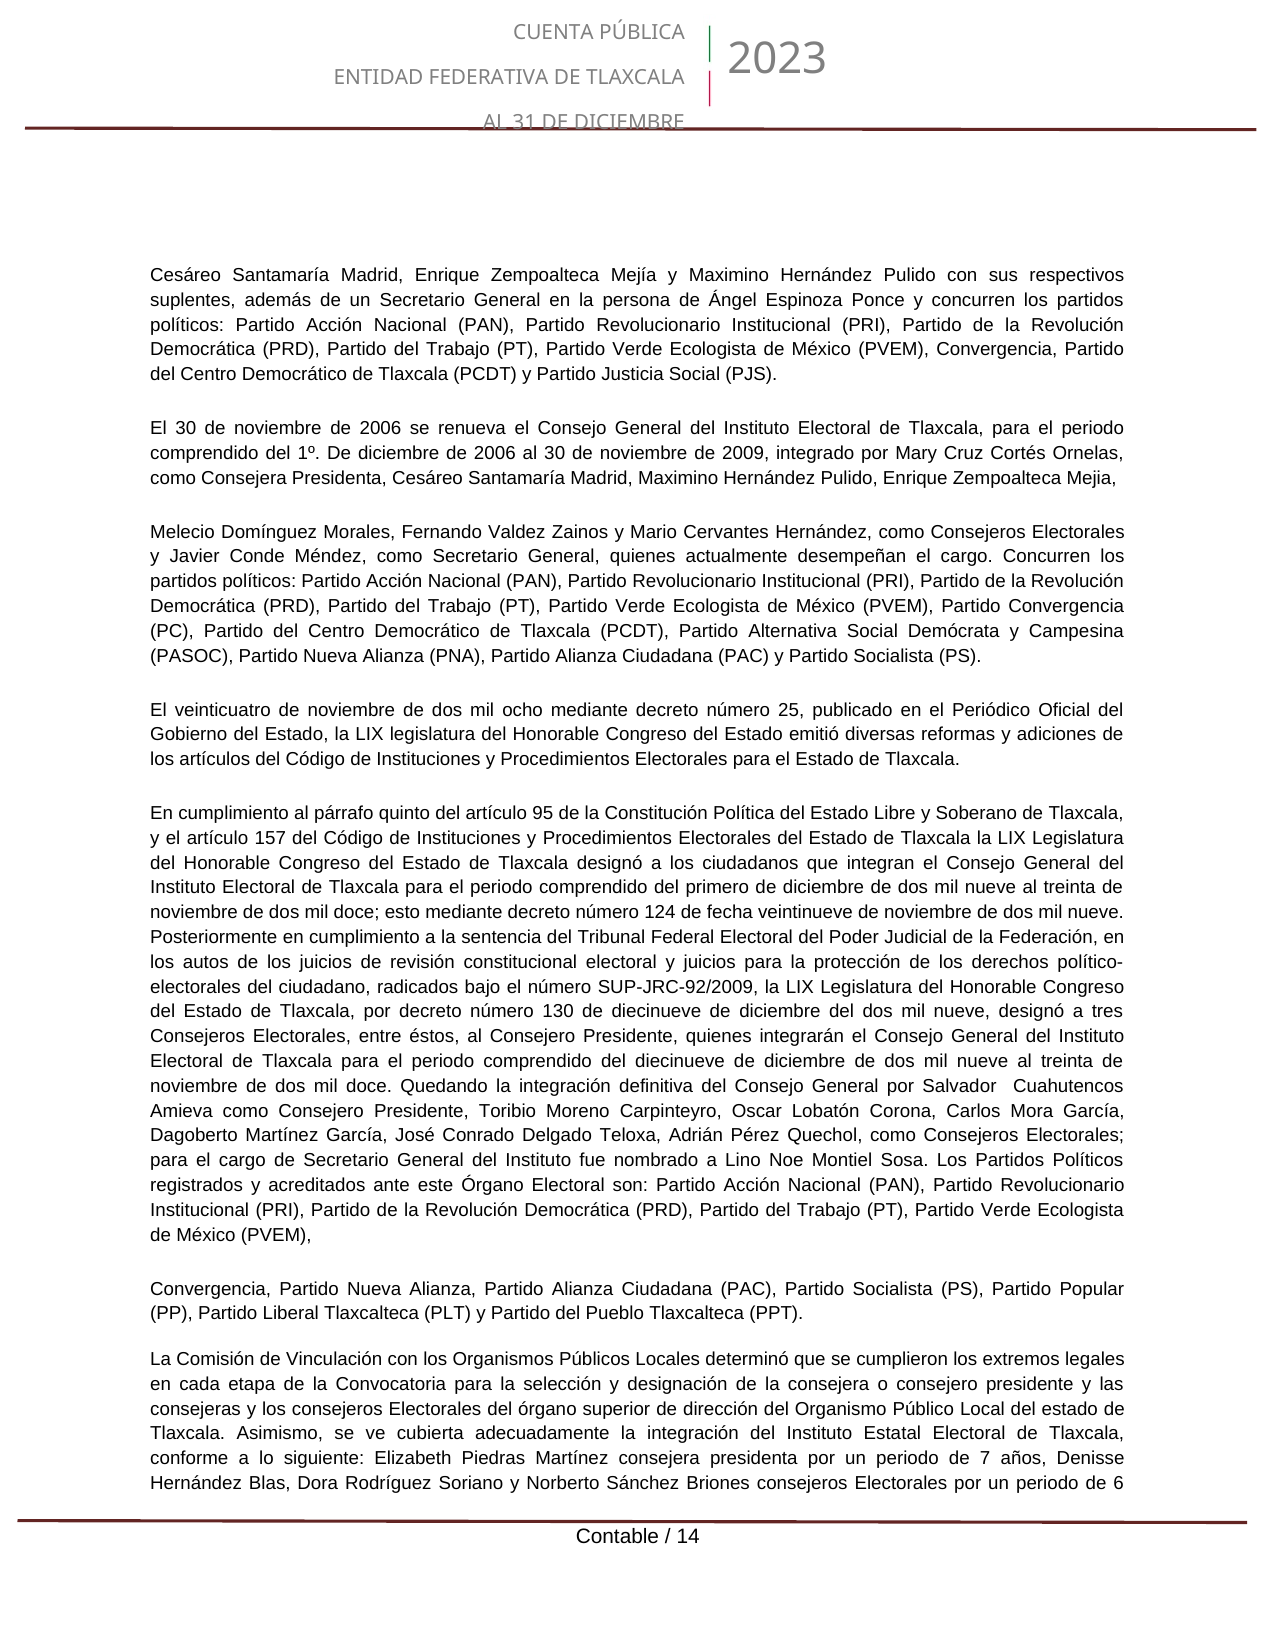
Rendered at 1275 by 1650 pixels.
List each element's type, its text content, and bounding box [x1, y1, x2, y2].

text El veinticuatro de noviembre de dos mil ocho mediante decreto número 25, publicado en el Periódico Oficial del Gobierno del Estado, la LIX legislatura del Honorable Congreso del Estado emitió diversas reformas y adiciones de los artículos del Código de Instituciones y Procedimientos Electorales para el Estado de Tlaxcala. [150, 698, 1125, 769]
text Melecio Domínguez Morales, Fernando Valdez Zainos y Mario Cervantes Hernández, como Consejeros Electorales y Javier Conde Méndez, como Secretario General, quienes actualmente desempeñan el cargo. Concurren los partidos políticos: Partido Acción Nacional (PAN), Partido Revolucionario Institucional (PRI), Partido de la Revolución Democrática (PRD), Partido del Trabajo (PT), Partido Verde Ecologista de México (PVEM), Partido Convergencia (PC), Partido del Centro Democrático de Tlaxcala (PCDT), Partido Alternativa Social Demócrata y Campesina (PASOC), Partido Nueva Alianza (PNA), Partido Alianza Ciudadana (PAC) y Partido Socialista (PS). [150, 520, 1125, 666]
text En cumplimiento al párrafo quinto del artículo 95 de la Constitución Política del Estado Libre y Soberano de Tlaxcala, y el artículo 157 del Código de Instituciones y Procedimientos Electorales del Estado de Tlaxcala la LIX Legislatura del Honorable Congreso del Estado de Tlaxcala designó a los ciudadanos que integran el Consejo General del Instituto Electoral de Tlaxcala para el periodo comprendido del primero de diciembre de dos mil nueve al treinta de noviembre de dos mil doce; esto mediante decreto número 124 de fecha veintinueve de noviembre de dos mil nueve. Posteriormente en cumplimiento a la sentencia del Tribunal Federal Electoral del Poder Judicial de la Federación, en los autos de los juicios de revisión constitucional electoral y juicios para la protección de los derechos político-electorales del ciudadano, radicados bajo el número SUP-JRC-92/2009, la LIX Legislatura del Honorable Congreso del Estado de Tlaxcala, por decreto número 130 de diecinueve de diciembre del dos mil nueve, designó a tres Consejeros Electorales, entre éstos, al Consejero Presidente, quienes integrarán el Consejo General del Instituto Electoral de Tlaxcala para el periodo comprendido del diecinueve de diciembre de dos mil nueve al treinta de noviembre de dos mil doce. Quedando la integración definitiva del Consejo General por Salvador Cuahutencos Amieva como Consejero Presidente, Toribio Moreno Carpinteyro, Oscar Lobatón Corona, Carlos Mora García, Dagoberto Martínez García, José Conrado Delgado Teloxa, Adrián Pérez Quechol, como Consejeros Electorales; para el cargo de Secretario General del Instituto fue nombrado a Lino Noe Montiel Sosa. Los Partidos Políticos registrados y acreditados ante este Órgano Electoral son: Partido Acción Nacional (PAN), Partido Revolucionario Institucional (PRI), Partido de la Revolución Democrática (PRD), Partido del Trabajo (PT), Partido Verde Ecologista de México (PVEM), [150, 802, 1125, 1245]
text Convergencia, Partido Nueva Alianza, Partido Alianza Ciudadana (PAC), Partido Socialista (PS), Partido Popular (PP), Partido Liberal Tlaxcalteca (PLT) y Partido del Pueblo Tlaxcalteca (PPT). [150, 1277, 1125, 1324]
picture [702, 14, 723, 110]
text Cesáreo Santamaría Madrid, Enrique Zempoalteca Mejía y Maximino Hernández Pulido con sus respectivos suplentes, además de un Secretario General en la persona de Ángel Espinoza Ponce y concurren los partidos políticos: Partido Acción Nacional (PAN), Partido Revolucionario Institucional (PRI), Partido de la Revolución Democrática (PRD), Partido del Trabajo (PT), Partido Verde Ecologista de México (PVEM), Convergencia, Partido del Centro Democrático de Tlaxcala (PCDT) y Partido Justicia Social (PJS). [150, 264, 1125, 384]
text El 30 de noviembre de 2006 se renueva el Consejo General del Instituto Electoral de Tlaxcala, para el periodo comprendido del 1º. De diciembre de 2006 al 30 de noviembre de 2009, integrado por Mary Cruz Cortés Ornelas, como Consejera Presidenta, Cesáreo Santamaría Madrid, Maximino Hernández Pulido, Enrique Zempoalteca Mejia, [150, 417, 1125, 488]
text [150, 1348, 1125, 1493]
